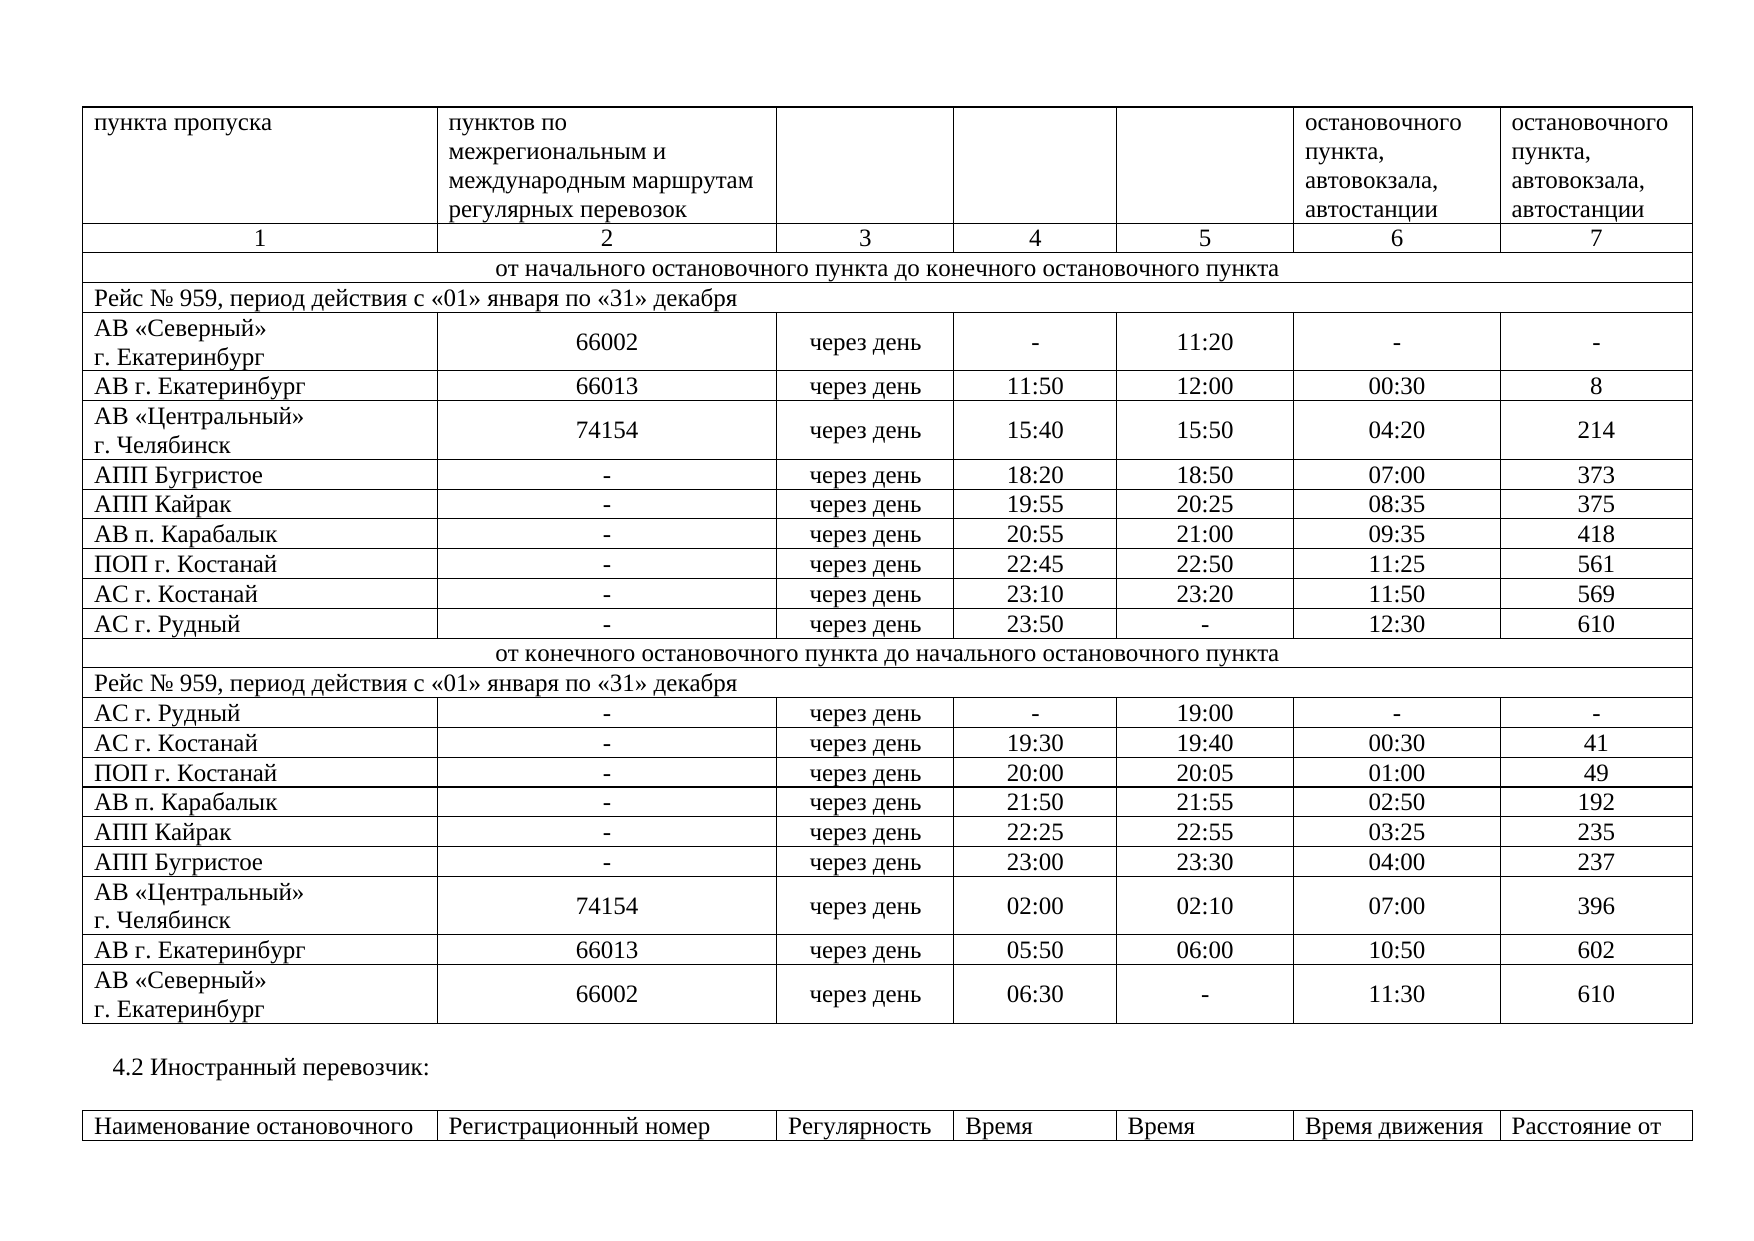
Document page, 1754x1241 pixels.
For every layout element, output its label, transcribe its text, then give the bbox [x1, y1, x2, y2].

table_cell 8 [1501, 371, 1692, 400]
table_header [1294, 108, 1500, 222]
table_cell 5 [1117, 224, 1293, 252]
table_cell АВ п. Карабалык [83, 519, 437, 548]
table_cell 49 [1501, 758, 1692, 786]
table_cell АС г. Костанай [83, 579, 437, 608]
table_cell 19:40 [1117, 728, 1293, 757]
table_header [438, 1111, 776, 1140]
table_cell АВ г. Екатеринбург [83, 371, 437, 400]
table_cell - [438, 817, 776, 846]
table_cell 41 [1501, 728, 1692, 757]
table_cell - [1117, 609, 1293, 637]
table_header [1117, 108, 1293, 222]
table_cell АПП Бугристое [83, 460, 437, 488]
table_cell 18:50 [1117, 460, 1293, 488]
table_cell через день [777, 965, 953, 1023]
table_cell 03:25 [1294, 817, 1500, 846]
table_cell 10:50 [1294, 935, 1500, 964]
table_cell 02:50 [1294, 788, 1500, 816]
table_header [83, 108, 437, 222]
table_cell АС г. Рудный [83, 698, 437, 727]
table_cell 237 [1501, 847, 1692, 876]
table_cell 19:55 [954, 490, 1116, 518]
table_cell Рейс № 959, период действия с «01» января по «31» декабря [83, 283, 1692, 312]
table_cell 11:20 [1117, 313, 1293, 370]
table_cell - [438, 758, 776, 786]
table_cell 4 [954, 224, 1116, 252]
table_cell 18:20 [954, 460, 1116, 488]
table_cell 11:25 [1294, 549, 1500, 578]
table_cell через день [777, 401, 953, 459]
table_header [1501, 108, 1692, 222]
table_cell 22:25 [954, 817, 1116, 846]
table_cell АВ «Северный» г. Екатеринбург [83, 313, 437, 370]
table_cell АС г. Рудный [83, 609, 437, 637]
table_cell АПП Бугристое [83, 847, 437, 876]
table_cell АС г. Костанай [83, 728, 437, 757]
table_cell - [1294, 313, 1500, 370]
table_cell через день [777, 313, 953, 370]
table_cell 396 [1501, 877, 1692, 934]
table_cell АВ «Северный» г. Екатеринбург [83, 965, 437, 1023]
table_cell 11:50 [1294, 579, 1500, 608]
text 4.2 Иностранный перевозчик: [112, 1052, 1695, 1081]
table_cell 08:35 [1294, 490, 1500, 518]
table_cell 7 [1501, 224, 1692, 252]
table_cell 66002 [438, 965, 776, 1023]
table_cell АВ «Центральный» г. Челябинск [83, 401, 437, 459]
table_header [1501, 1111, 1692, 1140]
table_cell - [954, 313, 1116, 370]
table_cell 66013 [438, 371, 776, 400]
table_cell 23:50 [954, 609, 1116, 637]
table_cell через день [777, 728, 953, 757]
table_cell 12:00 [1117, 371, 1293, 400]
table_cell 07:00 [1294, 877, 1500, 934]
table_cell - [1294, 698, 1500, 727]
table_cell - [438, 609, 776, 637]
table_cell - [438, 490, 776, 518]
table_cell АПП Кайрак [83, 490, 437, 518]
table_cell 20:55 [954, 519, 1116, 548]
table_cell 21:55 [1117, 788, 1293, 816]
table_cell 373 [1501, 460, 1692, 488]
table_cell через день [777, 788, 953, 816]
table_cell 04:00 [1294, 847, 1500, 876]
table_cell 19:00 [1117, 698, 1293, 727]
table_cell 15:50 [1117, 401, 1293, 459]
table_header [777, 1111, 953, 1140]
table_cell 21:00 [1117, 519, 1293, 548]
table_cell ПОП г. Костанай [83, 549, 437, 578]
table_cell 418 [1501, 519, 1692, 548]
table_cell 74154 [438, 877, 776, 934]
table_cell 23:30 [1117, 847, 1293, 876]
table_cell 02:10 [1117, 877, 1293, 934]
table_cell 66002 [438, 313, 776, 370]
table_cell 66013 [438, 935, 776, 964]
table_cell 610 [1501, 609, 1692, 637]
table_cell через день [777, 579, 953, 608]
table_cell АВ п. Карабалык [83, 788, 437, 816]
table_cell - [438, 549, 776, 578]
table_cell - [1501, 313, 1692, 370]
table_cell 12:30 [1294, 609, 1500, 637]
table_cell 6 [1294, 224, 1500, 252]
table_cell 21:50 [954, 788, 1116, 816]
table_cell - [438, 579, 776, 608]
table_cell 09:35 [1294, 519, 1500, 548]
table_cell 06:30 [954, 965, 1116, 1023]
table_cell 20:00 [954, 758, 1116, 786]
table_cell 11:50 [954, 371, 1116, 400]
table_cell Рейс № 959, период действия с «01» января по «31» декабря [83, 668, 1692, 697]
table_cell 01:00 [1294, 758, 1500, 786]
table_cell 20:25 [1117, 490, 1293, 518]
table_cell 22:50 [1117, 549, 1293, 578]
table_cell 06:00 [1117, 935, 1293, 964]
table_cell 74154 [438, 401, 776, 459]
table_cell - [954, 698, 1116, 727]
table_cell 610 [1501, 965, 1692, 1023]
table_cell - [438, 460, 776, 488]
table_cell 20:05 [1117, 758, 1293, 786]
table_cell 04:20 [1294, 401, 1500, 459]
table_cell 22:45 [954, 549, 1116, 578]
table_cell через день [777, 847, 953, 876]
table_cell - [1117, 965, 1293, 1023]
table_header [438, 108, 776, 222]
table_cell 561 [1501, 549, 1692, 578]
table_cell от конечного остановочного пункта до начального остановочного пункта [83, 639, 1692, 667]
table_cell - [1501, 698, 1692, 727]
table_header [954, 108, 1116, 222]
table_cell 569 [1501, 579, 1692, 608]
table_cell 11:30 [1294, 965, 1500, 1023]
table_cell 05:50 [954, 935, 1116, 964]
table_cell 375 [1501, 490, 1692, 518]
table_cell 23:00 [954, 847, 1116, 876]
table_cell 1 [83, 224, 437, 252]
table_cell от начального остановочного пункта до конечного остановочного пункта [83, 253, 1692, 282]
table_cell 19:30 [954, 728, 1116, 757]
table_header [777, 108, 953, 222]
table_cell 00:30 [1294, 371, 1500, 400]
table_cell - [438, 847, 776, 876]
table_cell 602 [1501, 935, 1692, 964]
table_cell 3 [777, 224, 953, 252]
table_cell через день [777, 460, 953, 488]
table_cell - [438, 788, 776, 816]
table_cell через день [777, 935, 953, 964]
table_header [954, 1111, 1116, 1140]
table_cell - [438, 519, 776, 548]
table_cell 235 [1501, 817, 1692, 846]
table_cell через день [777, 490, 953, 518]
table_cell 02:00 [954, 877, 1116, 934]
table_cell 2 [438, 224, 776, 252]
table_cell через день [777, 549, 953, 578]
table_cell 23:10 [954, 579, 1116, 608]
table_cell АПП Кайрак [83, 817, 437, 846]
table_cell через день [777, 698, 953, 727]
table_cell 192 [1501, 788, 1692, 816]
table_cell через день [777, 609, 953, 637]
table_cell через день [777, 758, 953, 786]
table_cell через день [777, 877, 953, 934]
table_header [1294, 1111, 1500, 1140]
table_cell АВ г. Екатеринбург [83, 935, 437, 964]
table_cell - [438, 698, 776, 727]
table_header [1117, 1111, 1293, 1140]
table_cell 00:30 [1294, 728, 1500, 757]
table_cell АВ «Центральный» г. Челябинск [83, 877, 437, 934]
table_cell 07:00 [1294, 460, 1500, 488]
table_cell ПОП г. Костанай [83, 758, 437, 786]
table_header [83, 1111, 437, 1140]
table_cell через день [777, 817, 953, 846]
table_cell 23:20 [1117, 579, 1293, 608]
table_cell 22:55 [1117, 817, 1293, 846]
table_cell через день [777, 371, 953, 400]
table_cell 214 [1501, 401, 1692, 459]
table_cell - [438, 728, 776, 757]
table_cell через день [777, 519, 953, 548]
table_cell 15:40 [954, 401, 1116, 459]
